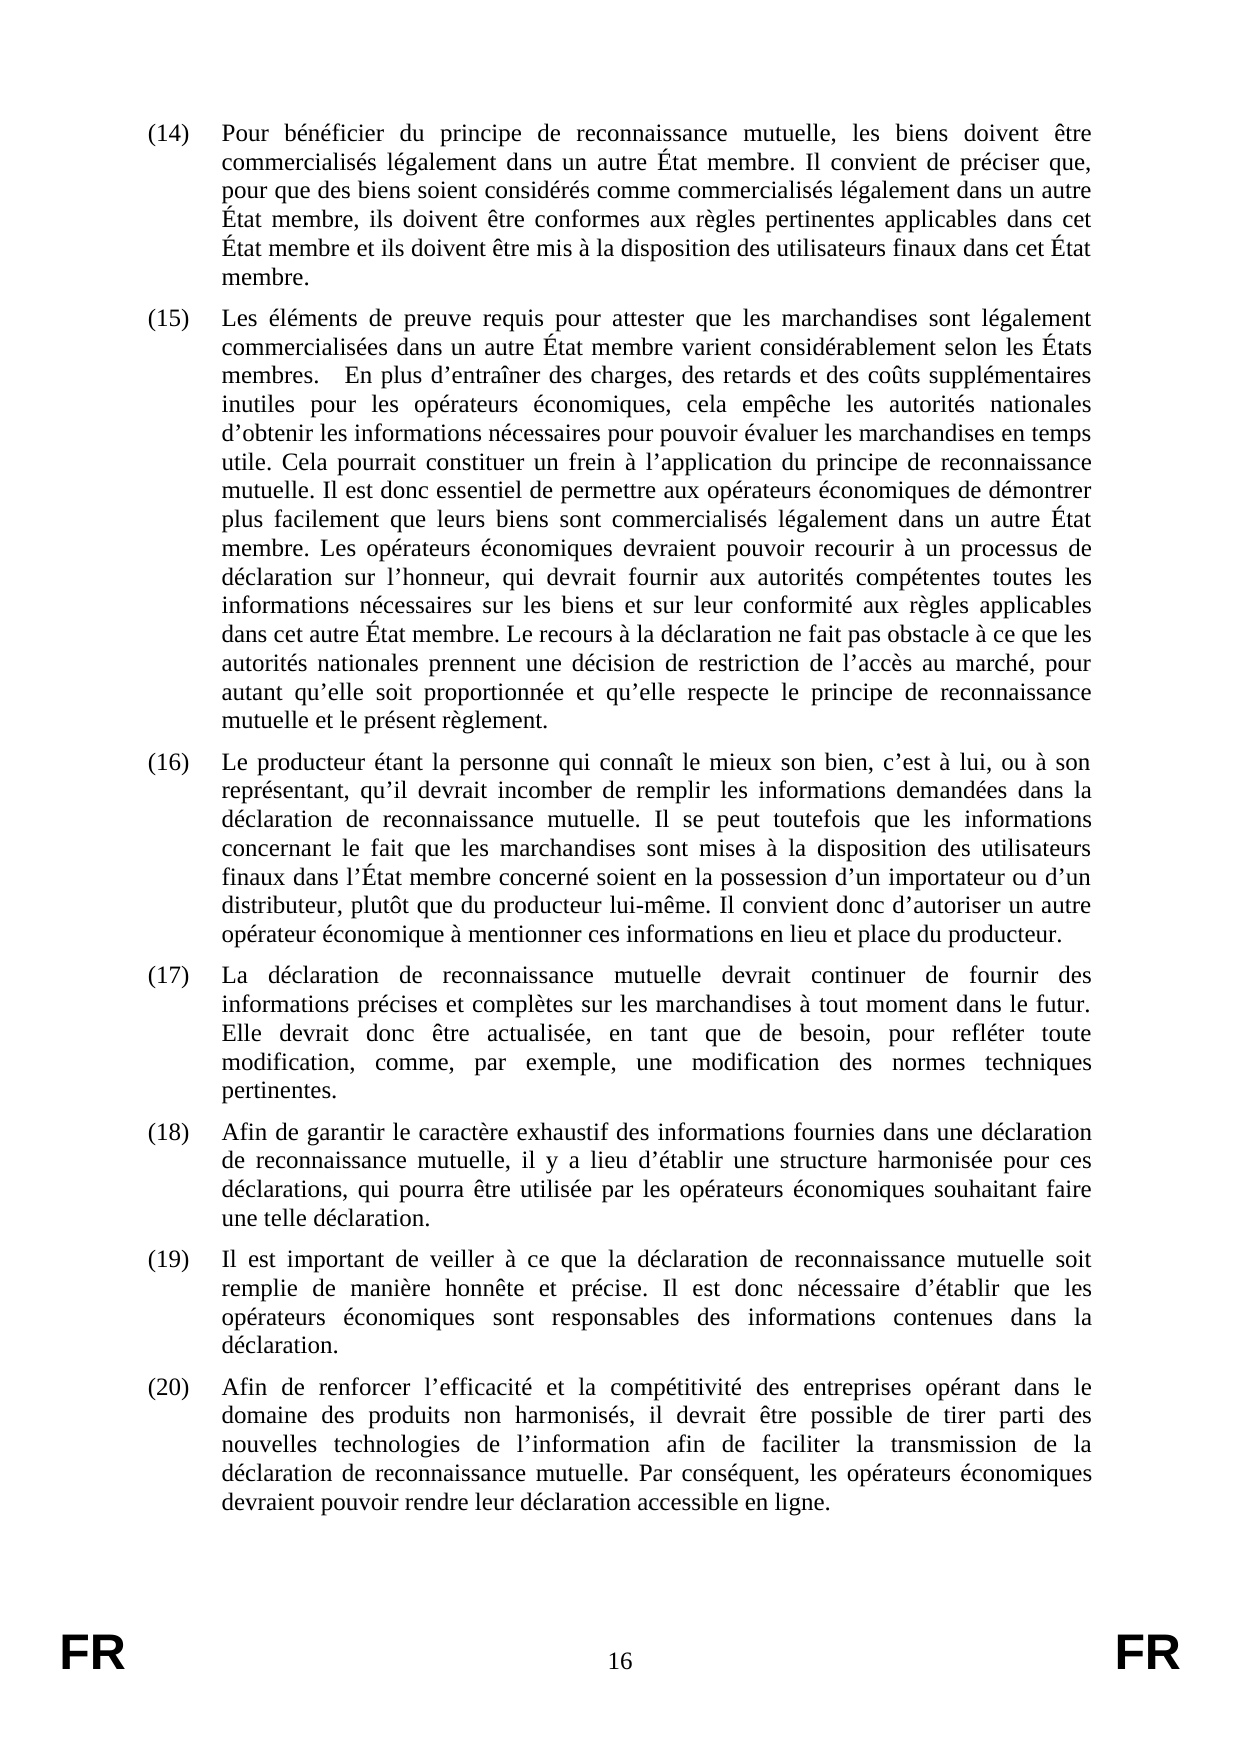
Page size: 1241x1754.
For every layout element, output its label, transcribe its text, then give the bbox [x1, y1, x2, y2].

text (14) Pour bénéficier du principe de reconnaissance mutuelle, les biens doivent être commercialisés légalement dans un autre État membre. Il convient de préciser que, pour que des biens soient considérés comme commercialisés légalement dans un autre État membre, ils doivent être conformes aux règles pertinentes applicables dans cet État membre et ils doivent être mis à la disposition des utilisateurs finaux dans cet État membre. [148, 118, 1093, 291]
text (19) Il est important de veiller à ce que la déclaration de reconnaissance mutuelle soit remplie de manière honnête et précise. Il est donc nécessaire d’établir que les opérateurs économiques sont responsables des informations contenues dans la déclaration. [148, 1244, 1093, 1359]
text (20) Afin de renforcer l’efficacité et la compétitivité des entreprises opérant dans le domaine des produits non harmonisés, il devrait être possible de tirer parti des nouvelles technologies de l’information afin de faciliter la transmission de la déclaration de reconnaissance mutuelle. Par conséquent, les opérateurs économiques devraient pouvoir rendre leur déclaration accessible en ligne. [148, 1372, 1093, 1516]
text (18) Afin de garantir le caractère exhaustif des informations fournies dans une déclaration de reconnaissance mutuelle, il y a lieu d’établir une structure harmonisée pour ces déclarations, qui pourra être utilisée par les opérateurs économiques souhaitant faire une telle déclaration. [148, 1117, 1093, 1232]
text (16) Le producteur étant la personne qui connaît le mieux son bien, c’est à lui, ou à son représentant, qu’il devrait incomber de remplir les informations demandées dans la déclaration de reconnaissance mutuelle. Il se peut toutefois que les informations concernant le fait que les marchandises sont mises à la disposition des utilisateurs finaux dans l’État membre concerné soient en la possession d’un importateur ou d’un distributeur, plutôt que du producteur lui-même. Il convient donc d’autoriser un autre opérateur économique à mentionner ces informations en lieu et place du producteur. [148, 747, 1093, 948]
text (17) La déclaration de reconnaissance mutuelle devrait continuer de fournir des informations précises et complètes sur les marchandises à tout moment dans le futur. Elle devrait donc être actualisée, en tant que de besoin, pour refléter toute modification, comme, par exemple, une modification des normes techniques pertinentes. [148, 961, 1093, 1104]
text (15) Les éléments de preuve requis pour attester que les marchandises sont légalement commercialisées dans un autre État membre varient considérablement selon les États membres. En plus d’entraîner des charges, des retards et des coûts supplémentaires inutiles pour les opérateurs économiques, cela empêche les autorités nationales d’obtenir les informations nécessaires pour pouvoir évaluer les marchandises en temps utile. Cela pourrait constituer un frein à l’application du principe de reconnaissance mutuelle. Il est donc essentiel de permettre aux opérateurs économiques de démontrer plus facilement que leurs biens sont commercialisés légalement dans un autre État membre. Les opérateurs économiques devraient pouvoir recourir à un processus de déclaration sur l’honneur, qui devrait fournir aux autorités compétentes toutes les informations nécessaires sur les biens et sur leur conformité aux règles applicables dans cet autre État membre. Le recours à la déclaration ne fait pas obstacle à ce que les autorités nationales prennent une décision de restriction de l’accès au marché, pour autant qu’elle soit proportionnée et qu’elle respecte le principe de reconnaissance mutuelle et le présent règlement. [148, 303, 1093, 734]
